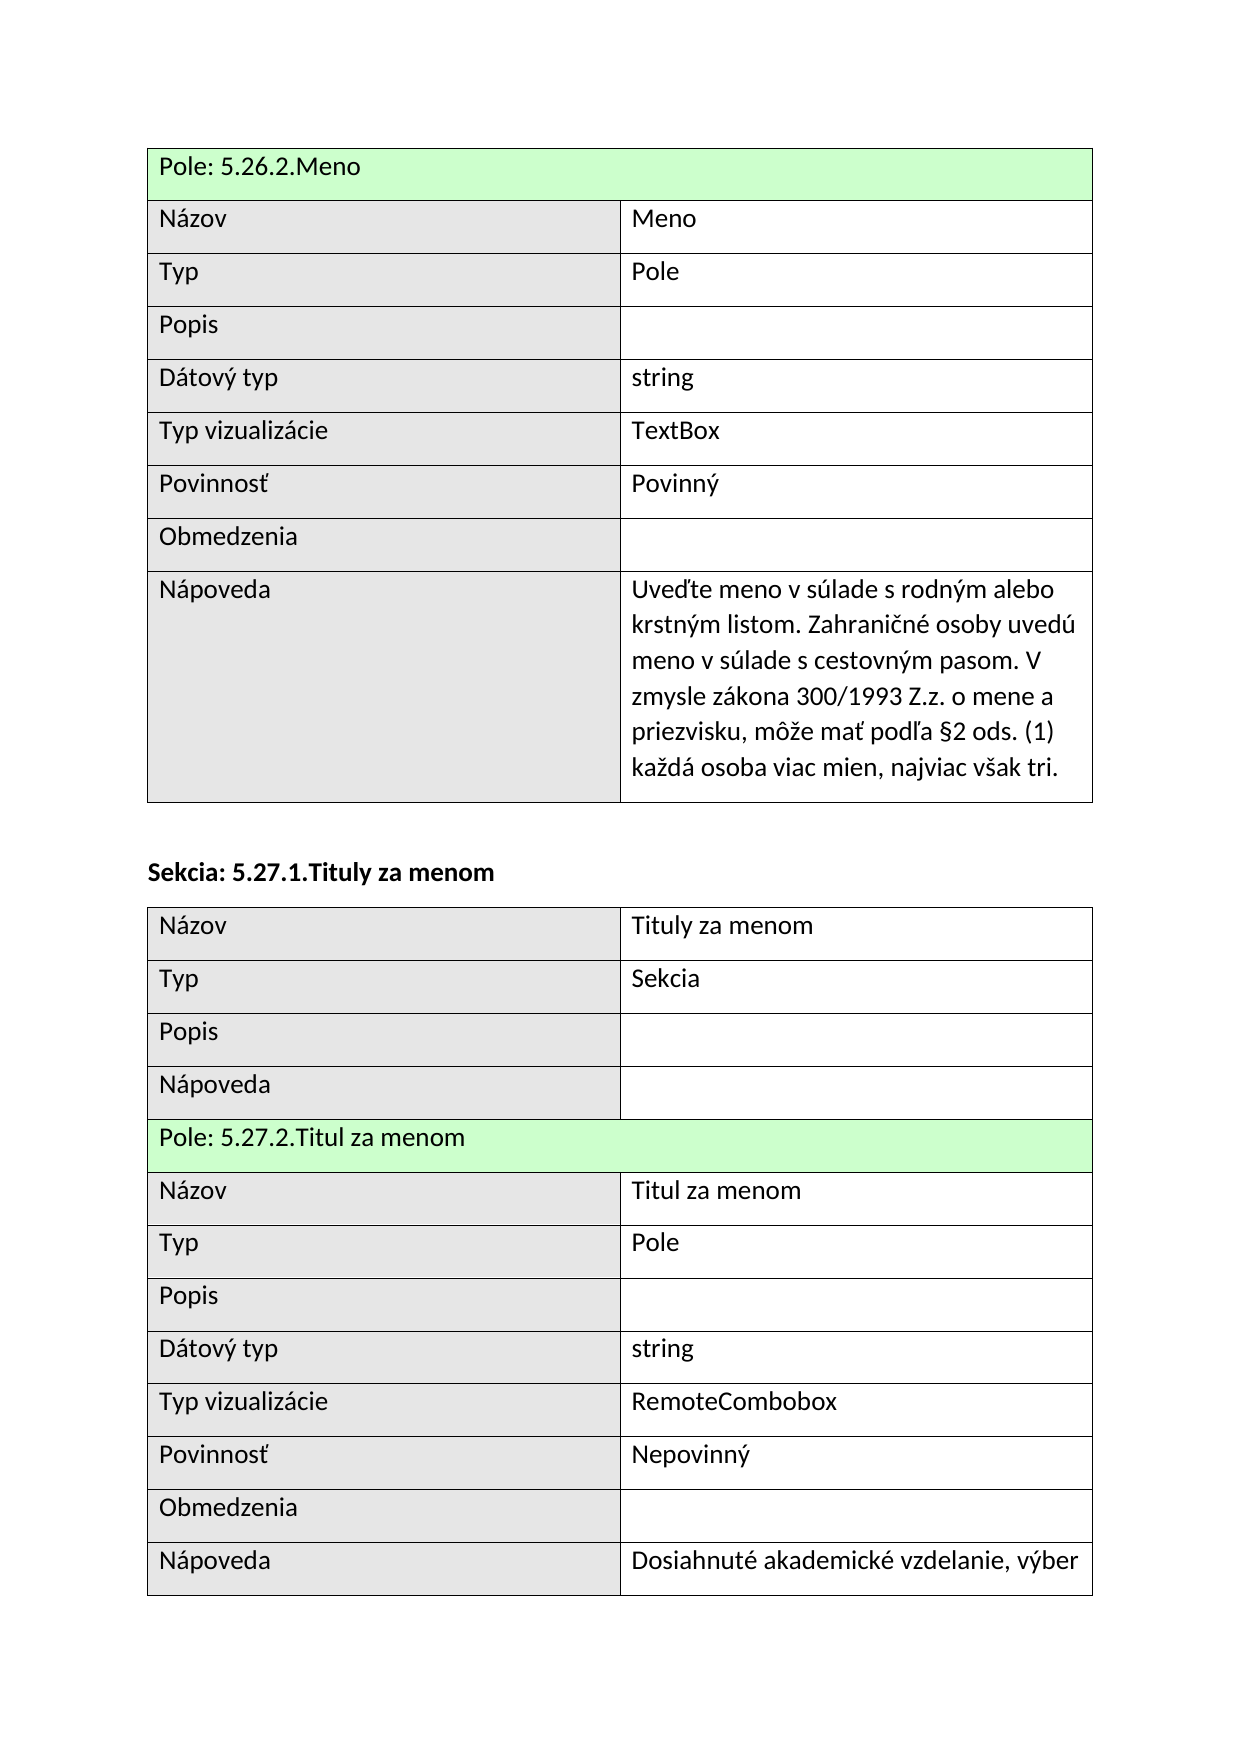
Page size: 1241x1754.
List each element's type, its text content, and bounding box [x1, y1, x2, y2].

table_cell [621, 1067, 1092, 1119]
table_cell Povinnosť [148, 466, 620, 518]
table_cell Povinný [621, 466, 1092, 518]
table_cell [621, 1279, 1092, 1331]
table_cell Pole: 5.26.2.Meno [148, 149, 1092, 200]
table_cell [621, 1543, 1092, 1595]
table_cell Typ [148, 961, 620, 1013]
table_cell Typ vizualizácie [148, 1384, 620, 1436]
table_cell Meno [621, 201, 1092, 253]
table_cell [621, 1490, 1092, 1542]
table_cell Názov [148, 201, 620, 253]
table_cell Typ [148, 1226, 620, 1277]
table_cell [621, 519, 1092, 571]
table_cell Názov [148, 1173, 620, 1224]
table_cell Nápoveda [148, 1543, 620, 1595]
table_cell Pole [621, 1226, 1092, 1277]
table_cell Obmedzenia [148, 1490, 620, 1542]
table_cell Pole [621, 254, 1092, 306]
table_cell string [621, 360, 1092, 412]
table_header Tituly za menom [621, 908, 1092, 960]
table_cell TextBox [621, 413, 1092, 465]
table_cell Typ vizualizácie [148, 413, 620, 465]
table_cell Dátový typ [148, 360, 620, 412]
table_cell Popis [148, 1014, 620, 1066]
table_cell Popis [148, 307, 620, 359]
table_cell [621, 1014, 1092, 1066]
table_cell Dátový typ [148, 1332, 620, 1383]
table_cell Sekcia [621, 961, 1092, 1013]
table_cell Popis [148, 1279, 620, 1331]
table_cell Obmedzenia [148, 519, 620, 571]
text Sekcia: 5.27.1.Tituly za menom [148, 855, 1093, 888]
table_cell Povinnosť [148, 1437, 620, 1489]
table_cell Nepovinný [621, 1437, 1092, 1489]
table_cell Pole: 5.27.2.Titul za menom [148, 1120, 1092, 1172]
table_cell string [621, 1332, 1092, 1383]
table_header Názov [148, 908, 620, 960]
table_cell Typ [148, 254, 620, 306]
table_cell Titul za menom [621, 1173, 1092, 1224]
table_cell Nápoveda [148, 572, 620, 802]
table_cell Uveďte meno v súlade s rodným alebo krstným listom. Zahraničné osoby uvedú meno v súlade s cestovným pasom. V zmysle zákona 300/1993 Z.z. o mene a priezvisku, môže mať podľa §2 ods. (1) každá osoba viac mien, najviac však tri. [621, 572, 1092, 802]
table_cell RemoteCombobox [621, 1384, 1092, 1436]
table_cell [621, 307, 1092, 359]
table_cell Nápoveda [148, 1067, 620, 1119]
